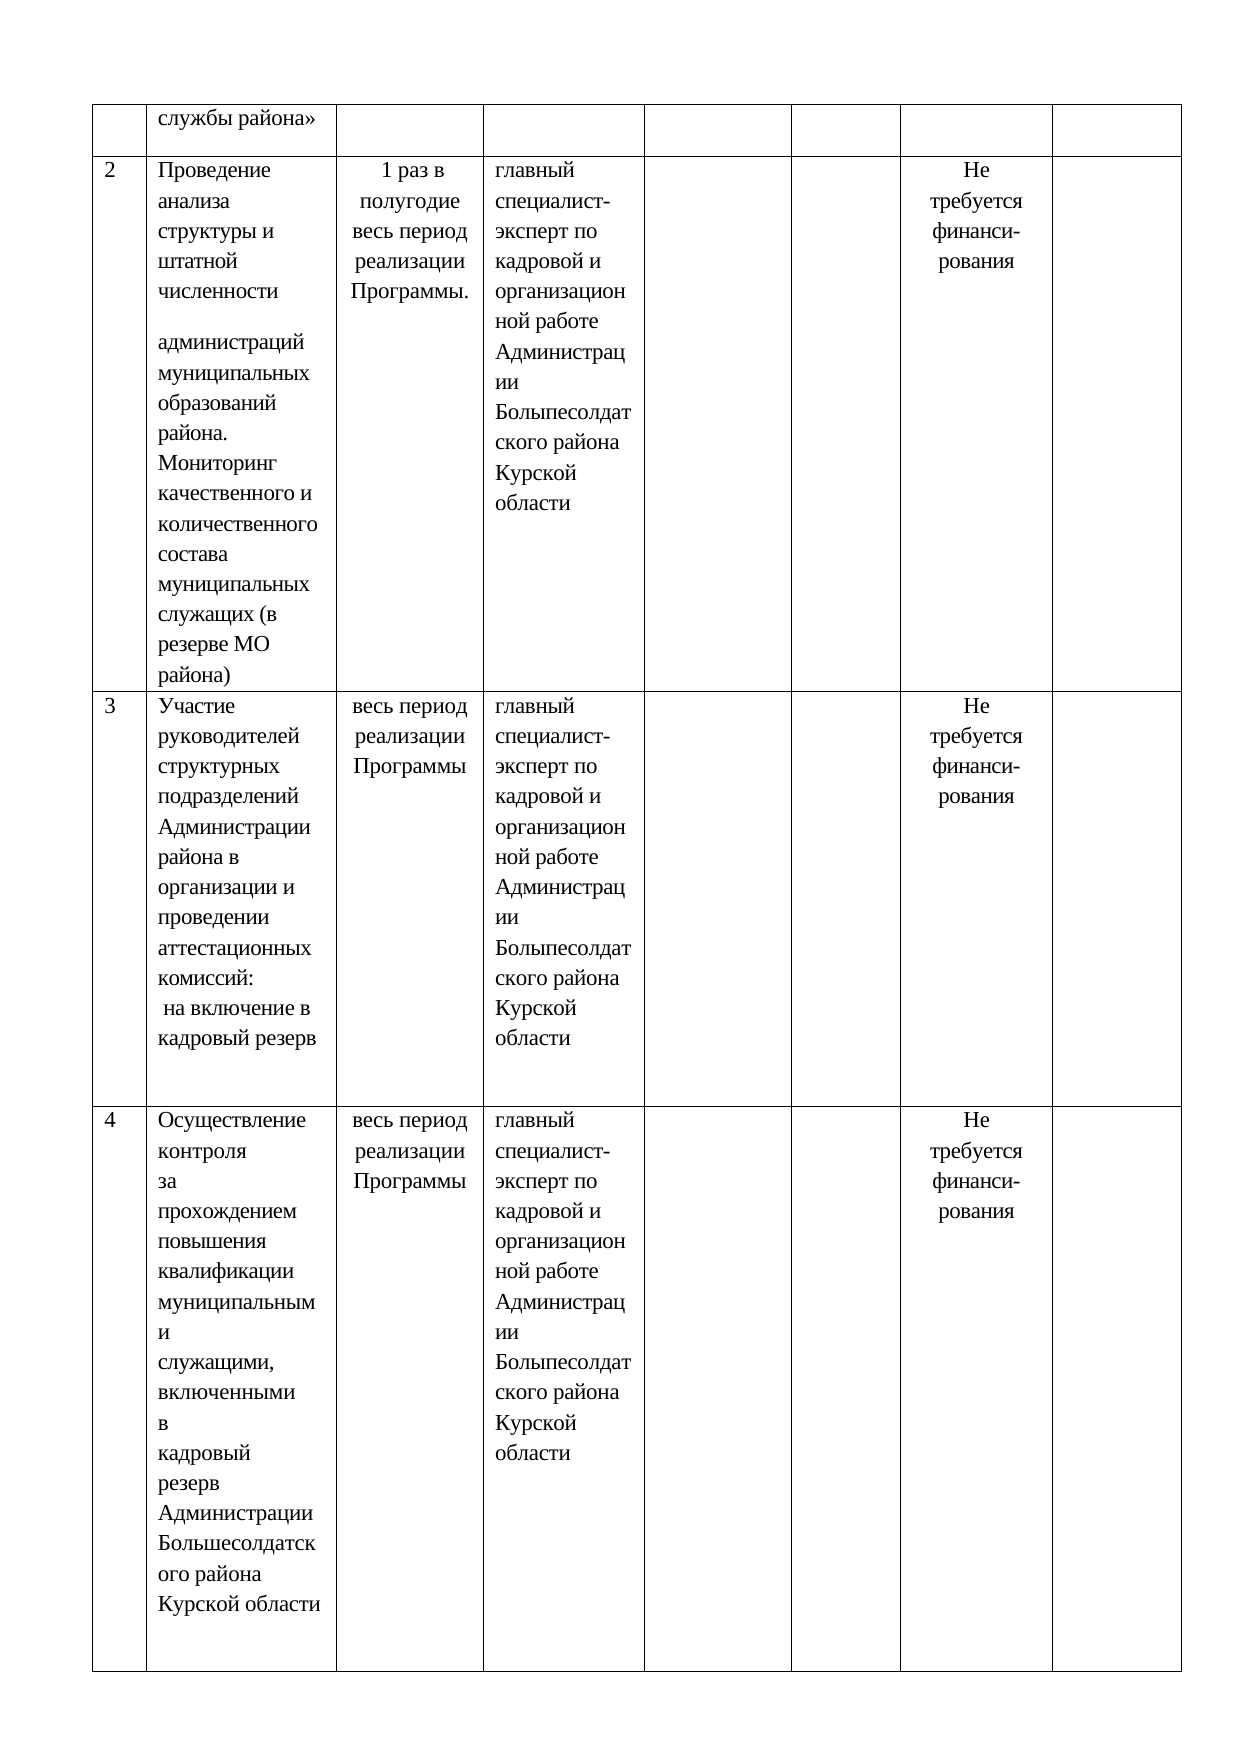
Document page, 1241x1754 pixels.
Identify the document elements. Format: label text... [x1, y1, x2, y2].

table_cell 4 [93, 1107, 146, 1671]
table_cell Проведение анализа структуры и штатной численности администраций муниципальных образований района. Мониторинг качественного и количественного состава муниципальных служащих (в резерве МО района) [147, 157, 336, 691]
table_cell [645, 105, 791, 156]
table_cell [484, 105, 644, 156]
table_cell 1 [93, 105, 146, 156]
table_cell Не требуется финанси- рования [901, 1107, 1052, 1671]
table_cell [1053, 692, 1181, 1106]
table_cell главный специалист-эксперт по кадровой и организационной работе Администрации Болыпесолдатского района Курской области [484, 692, 644, 1106]
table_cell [901, 105, 1052, 156]
table_cell Не требуется финанси- рования [901, 692, 1052, 1106]
table_cell [792, 157, 900, 691]
table_cell [792, 105, 900, 156]
table_cell [645, 692, 791, 1106]
table_cell Не требуется финанси- рования [901, 157, 1052, 691]
table_cell главный специалист-эксперт по кадровой и организационной работе Администрации Болыпесолдатского района Курской области [484, 157, 644, 691]
table_cell весь период реализации Программы [337, 1107, 483, 1671]
table_cell весь период реализации Программы [337, 692, 483, 1106]
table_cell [484, 1107, 644, 1671]
table_cell [792, 692, 900, 1106]
table_cell 1 раз в полугодие весь период реализации Программы. [337, 157, 483, 691]
table_cell [1053, 157, 1181, 691]
table_cell [1053, 1107, 1181, 1671]
table_cell [645, 1107, 791, 1671]
table_cell Осуществление контроля за прохождением повышения квалификации муниципальными служащими, включенными в кадровый резерв Администрации Большесолдатского района Курской области [147, 1107, 336, 1671]
table_cell 3 [93, 692, 146, 1106]
table_cell [1053, 105, 1181, 156]
table_cell Участие руководителей структурных подразделений Администрации района в организации и проведении аттестационных комиссий: на включение в кадровый резерв [147, 692, 336, 1106]
table_cell [792, 1107, 900, 1671]
table_cell 2 [93, 157, 146, 691]
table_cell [337, 105, 483, 156]
table_cell [645, 157, 791, 691]
